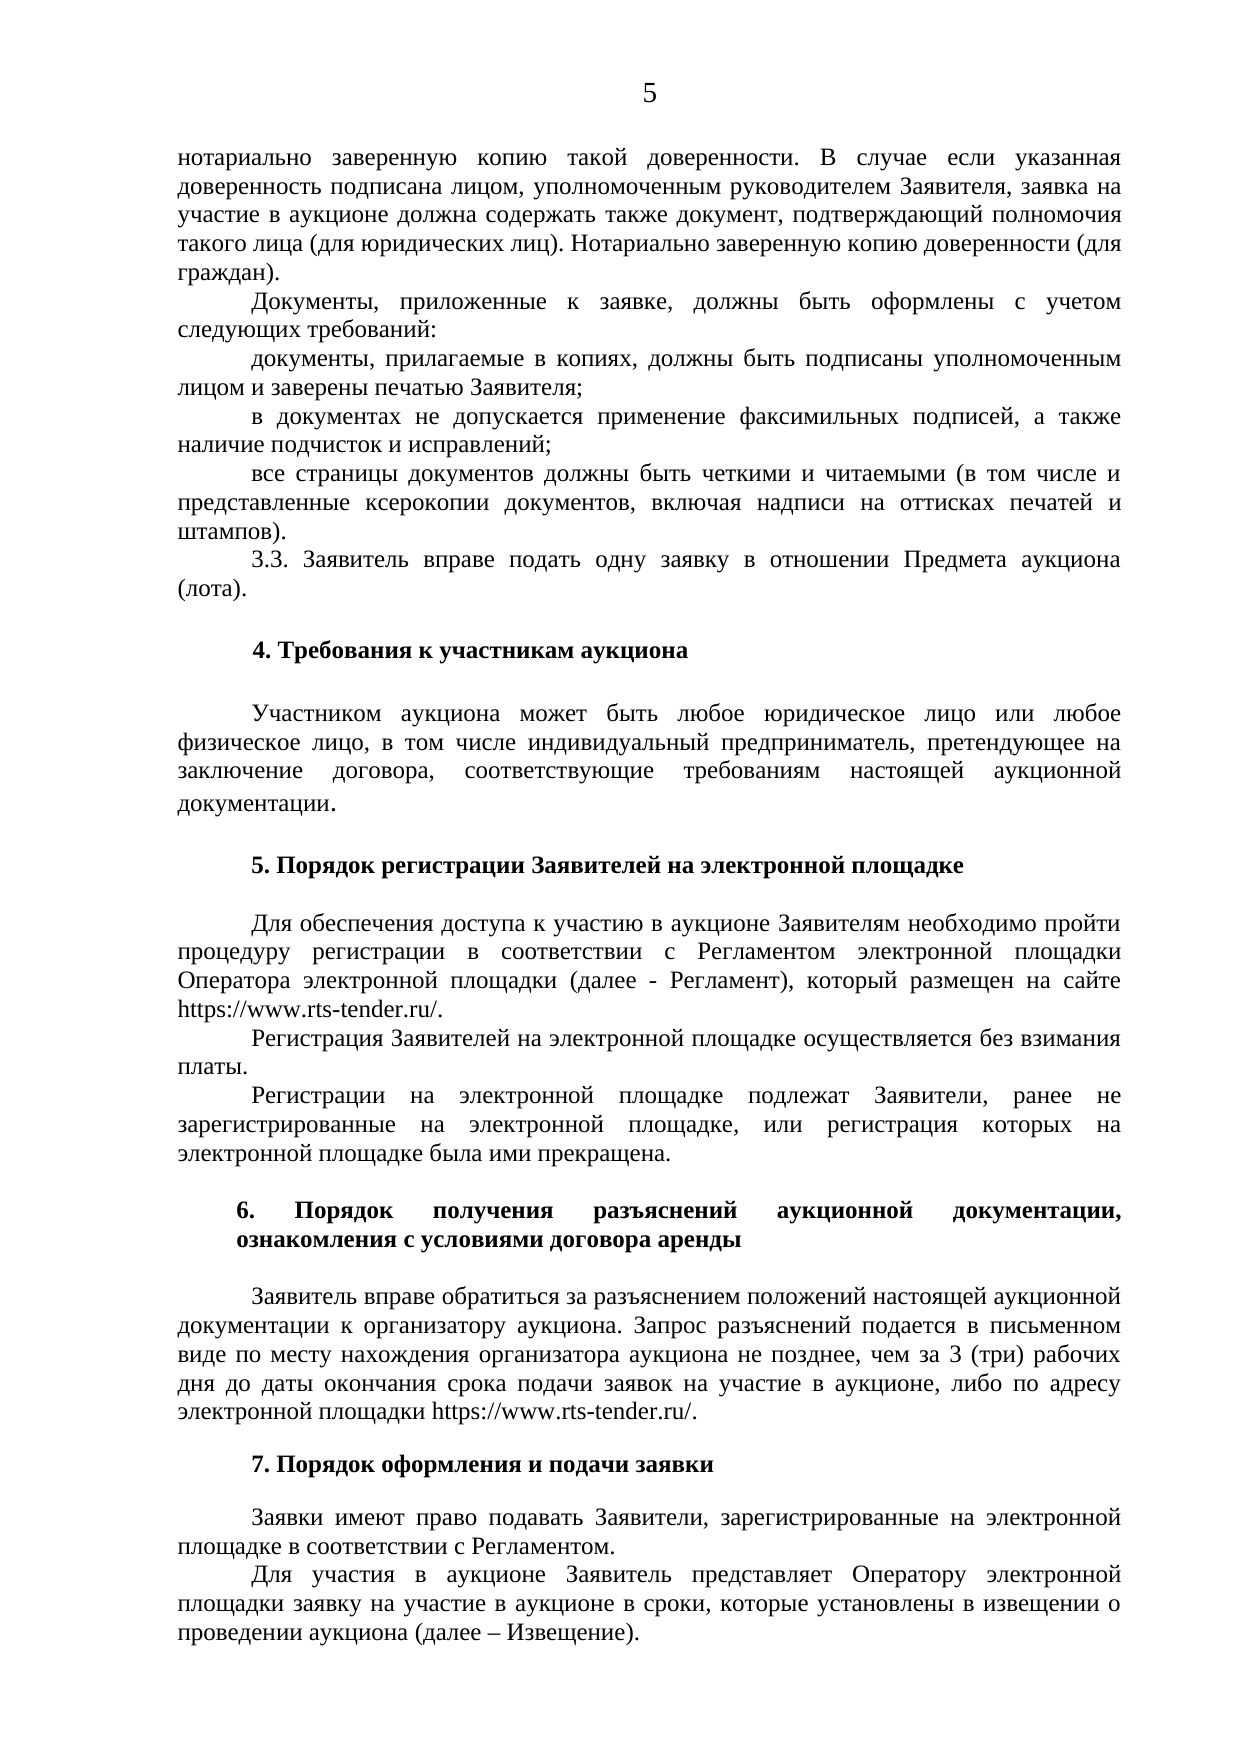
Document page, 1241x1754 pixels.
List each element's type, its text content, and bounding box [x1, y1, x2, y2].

text Участником аукциона может быть любое юридическое лицо или любое физическое лицо, в том числе индивидуальный предприниматель, претендующее на заключение договора, соответствующие требованиям настоящей аукционной документации. [177, 698, 1122, 818]
text 7. Порядок оформления и подачи заявки [177, 1449, 1122, 1478]
text Заявитель вправе обратиться за разъяснением положений настоящей аукционной документации к организатору аукциона. Запрос разъяснений подается в письменном виде по месту нахождения организатора аукциона не позднее, чем за 3 (три) рабочих дня до даты окончания срока подачи заявок на участие в аукционе, либо по адресу электронной площадки https://www.rts-tender.ru/. [177, 1281, 1122, 1425]
text Документы, приложенные к заявке, должны быть оформлены с учетом следующих требований: [177, 286, 1122, 343]
text Регистрация Заявителей на электронной площадке осуществляется без взимания платы. [177, 1023, 1122, 1080]
text Заявки имеют право подавать Заявители, зарегистрированные на электронной площадке в соответствии с Регламентом. [177, 1502, 1122, 1559]
text 4. Требования к участникам аукциона [177, 636, 1122, 664]
text Регистрации на электронной площадке подлежат Заявители, ранее не зарегистрированные на электронной площадке, или регистрация которых на электронной площадке была ими прекращена. [177, 1080, 1122, 1166]
text все страницы документов должны быть четкими и читаемыми (в том числе и представленные ксерокопии документов, включая надписи на оттисках печатей и штампов). [177, 458, 1122, 544]
text 5. Порядок регистрации Заявителей на электронной площадке [177, 850, 1122, 879]
text Для обеспечения доступа к участию в аукционе Заявителям необходимо пройти процедуру регистрации в соответствии с Регламентом электронной площадки Оператора электронной площадки (далее - Регламент), который размещен на сайте https://www.rts-tender.ru/. [177, 908, 1122, 1023]
text документы, прилагаемые в копиях, должны быть подписаны уполномоченным лицом и заверены печатью Заявителя; [177, 343, 1122, 401]
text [177, 142, 1122, 286]
text 6. Порядок получения разъяснений аукционной документации, ознакомления с условиями договора аренды [236, 1195, 1122, 1253]
text 3.3. Заявитель вправе подать одну заявку в отношении Предмета аукциона (лота). [177, 544, 1122, 602]
text Для участия в аукционе Заявитель представляет Оператору электронной площадки заявку на участие в аукционе в сроки, которые установлены в извещении о проведении аукциона (далее – Извещение). [177, 1559, 1122, 1646]
text в документах не допускается применение факсимильных подписей, а также наличие подчисток и исправлений; [177, 401, 1122, 458]
